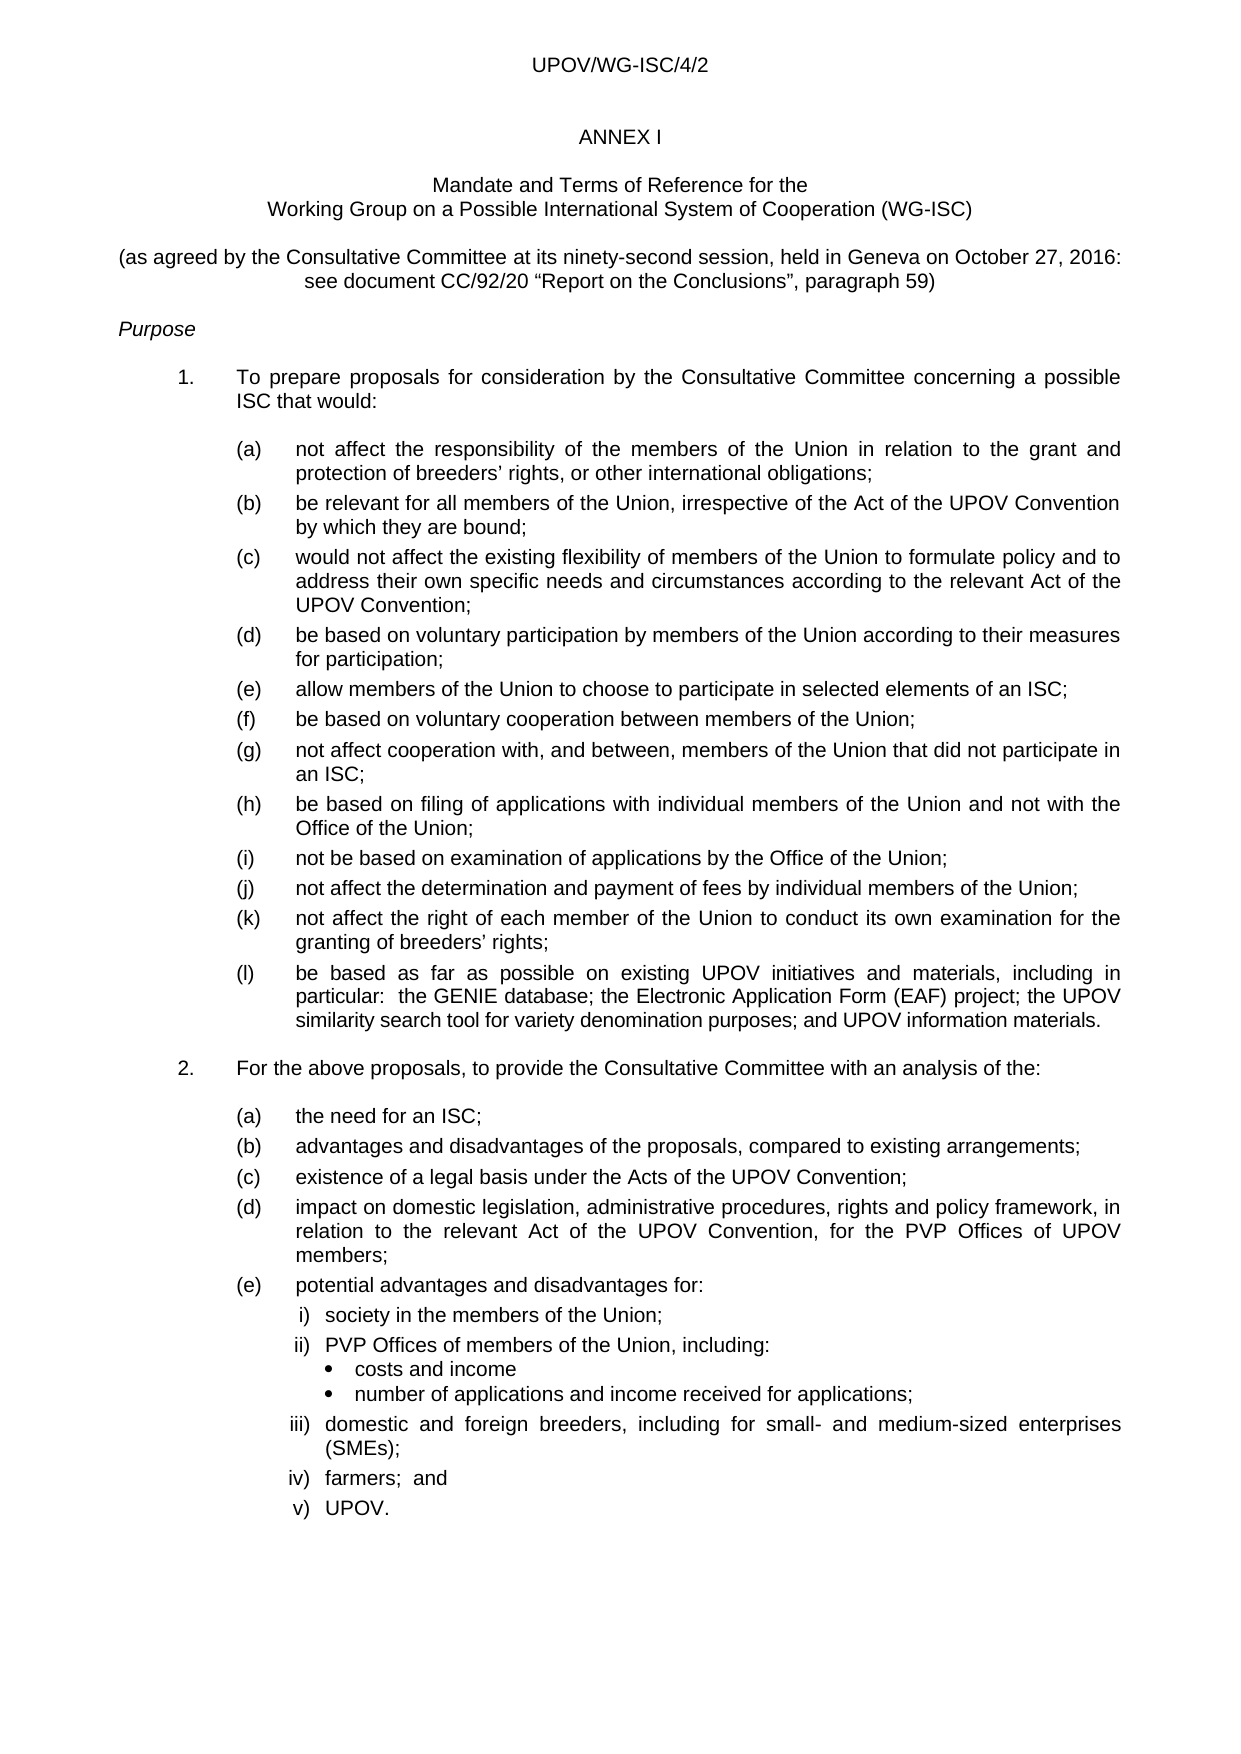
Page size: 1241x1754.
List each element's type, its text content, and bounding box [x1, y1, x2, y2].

text 1. To prepare proposals for consideration by the Consultative Committee concerning a possible ISC that would: [177, 364, 1122, 412]
list be based as far as possible on existing UPOV initiatives and materials, including in particular: the GENIE database; the Electronic Application Form (EAF) project; the UPOV similarity search tool for variety denomination purposes; and UPOV information materials. [236, 960, 1122, 1032]
list be based on voluntary cooperation between members of the Union; [236, 707, 1122, 731]
list domestic and foreign breeders, including for small- and medium-sized enterprises (SMEs); [310, 1412, 1122, 1459]
list number of applications and income received for applications; [325, 1381, 1122, 1405]
list advantages and disadvantages of the proposals, compared to existing arrangements; [236, 1134, 1122, 1158]
list farmers; and [310, 1466, 1122, 1490]
list not affect the determination and payment of fees by individual members of the Union; [236, 876, 1122, 900]
text Mandate and Terms of Reference for the [118, 173, 1122, 197]
text 2. For the above proposals, to provide the Consultative Committee with an analysis of the: [177, 1056, 1122, 1080]
list not affect cooperation with, and between, members of the Union that did not participate in an ISC; [236, 737, 1122, 785]
list impact on domestic legislation, administrative procedures, rights and policy framework, in relation to the relevant Act of the UPOV Convention, for the PVP Offices of UPOV members; [236, 1195, 1122, 1267]
subtitle Purpose [118, 317, 1122, 341]
list would not affect the existing flexibility of members of the Union to formulate policy and to address their own specific needs and circumstances according to the relevant Act of the UPOV Convention; [236, 545, 1122, 617]
list not affect the responsibility of the members of the Union in relation to the grant and protection of breeders’ rights, or other international obligations; [236, 436, 1122, 484]
list potential advantages and disadvantages for: [236, 1273, 1122, 1297]
list be based on filing of applications with individual members of the Union and not with the Office of the Union; [236, 792, 1122, 839]
list PVP Offices of members of the Union, including: [310, 1333, 1122, 1357]
list UPOV. [310, 1496, 1122, 1520]
list be relevant for all members of the Union, irrespective of the Act of the UPOV Convention by which they are bound; [236, 491, 1122, 538]
list society in the members of the Union; [310, 1303, 1122, 1327]
list costs and income [325, 1357, 1122, 1381]
list the need for an ISC; [236, 1104, 1122, 1128]
text Working Group on a Possible International System of Cooperation (WG-ISC) [118, 197, 1122, 221]
list not affect the right of each member of the Union to conduct its own examination for the granting of breeders’ rights; [236, 906, 1122, 954]
list allow members of the Union to choose to participate in selected elements of an ISC; [236, 677, 1122, 701]
list be based on voluntary participation by members of the Union according to their measures for participation; [236, 623, 1122, 671]
list not be based on examination of applications by the Office of the Union; [236, 846, 1122, 870]
text (as agreed by the Consultative Committee at its ninety-second session, held in Geneva on October 27, 2016: see document CC/92/20 “Report on the Conclusions”, paragraph 59) [118, 245, 1122, 293]
list existence of a legal basis under the Acts of the UPOV Convention; [236, 1164, 1122, 1188]
